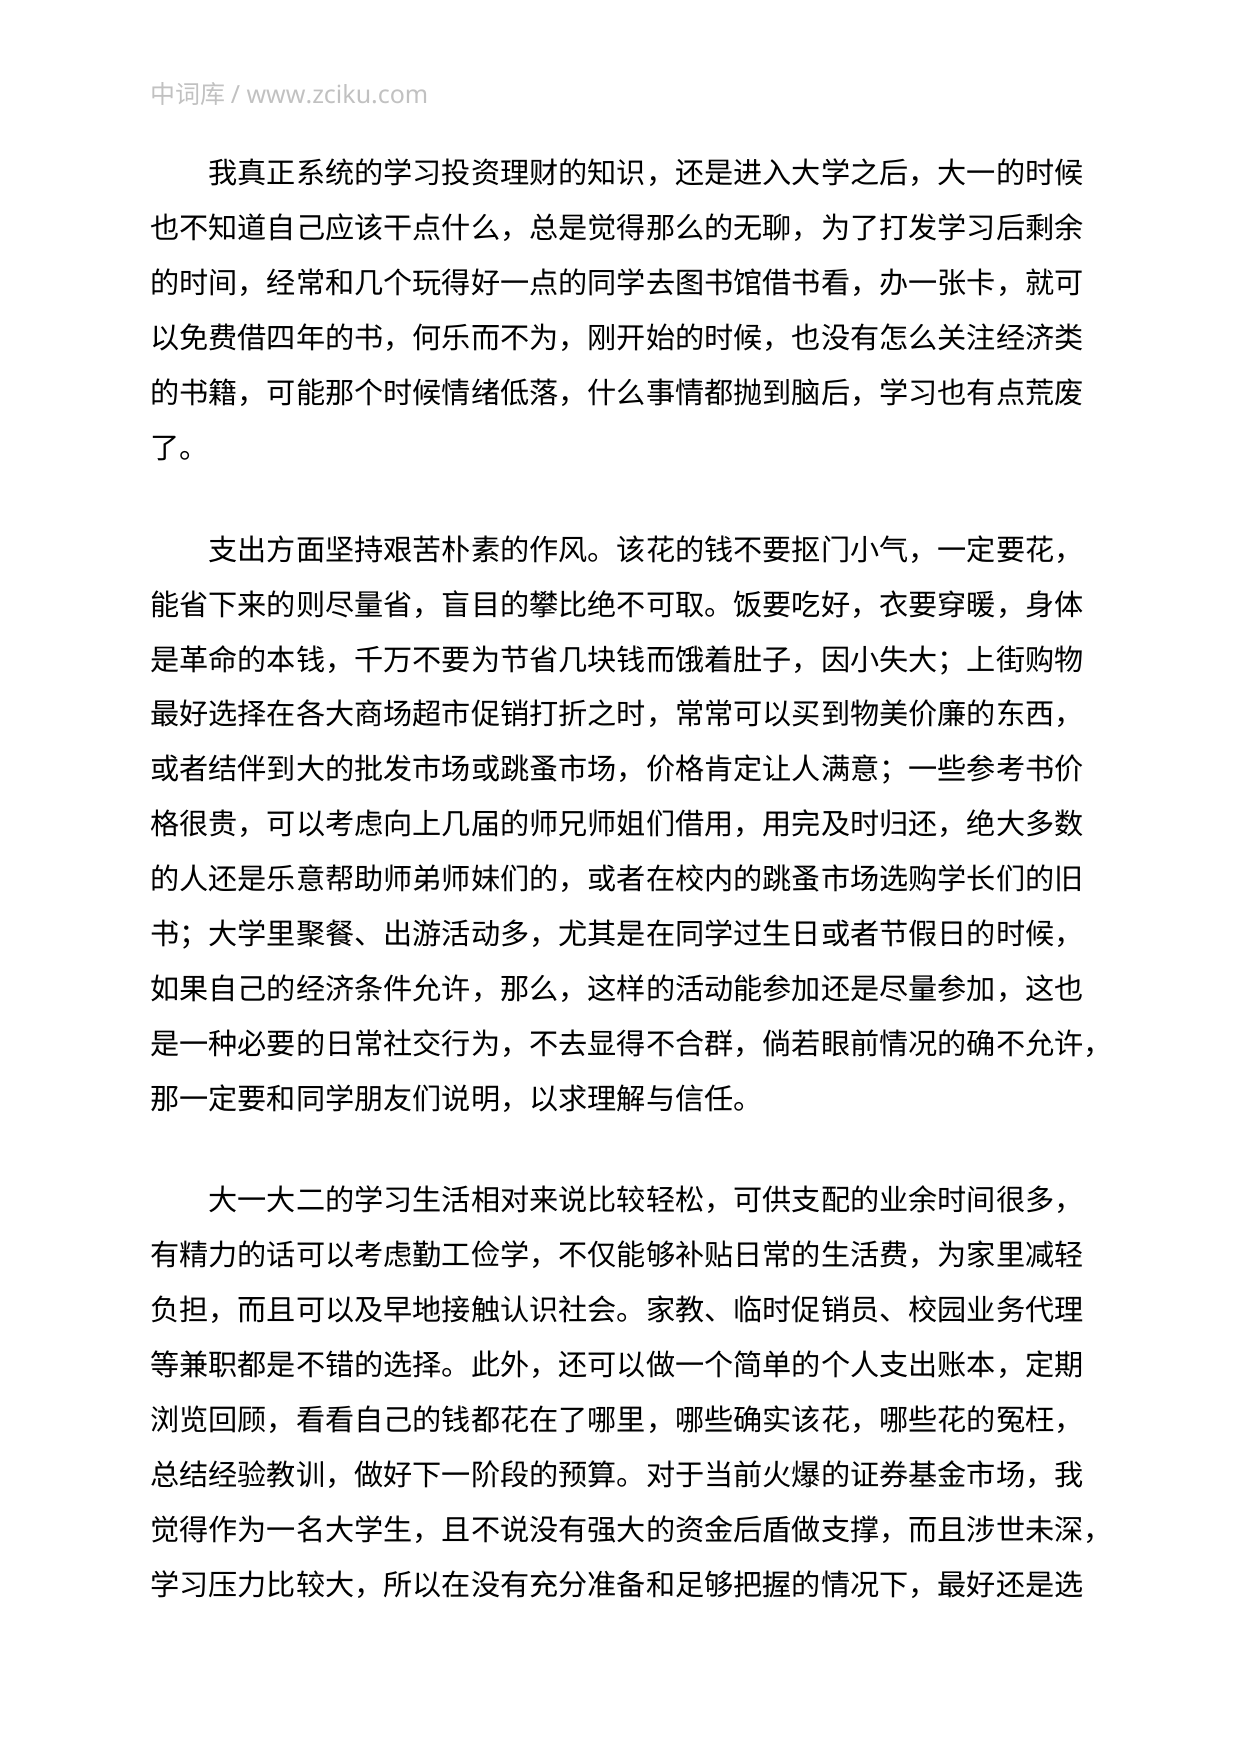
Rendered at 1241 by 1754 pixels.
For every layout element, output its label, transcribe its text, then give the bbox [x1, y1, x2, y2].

text 支出方面坚持艰苦朴素的作风。该花的钱不要抠门小气，一定要花，能省下来的则尽量省，盲目的攀比绝不可取。饭要吃好，衣要穿暖，身体是革命的本钱，千万不要为节省几块钱而饿着肚子，因小失大；上街购物最好选择在各大商场超市促销打折之时，常常可以买到物美价廉的东西，或者结伴到大的批发市场或跳蚤市场，价格肯定让人满意；一些参考书价格很贵，可以考虑向上几届的师兄师姐们借用，用完及时归还，绝大多数的人还是乐意帮助师弟师妹们的，或者在校内的跳蚤市场选购学长们的旧书；大学里聚餐、出游活动多，尤其是在同学过生日或者节假日的时候，如果自己的经济条件允许，那么，这样的活动能参加还是尽量参加，这也是一种必要的日常社交行为，不去显得不合群，倘若眼前情况的确不允许，那一定要和同学朋友们说明，以求理解与信任。 [150, 526, 1090, 1117]
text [150, 1177, 1090, 1603]
text 我真正系统的学习投资理财的知识，还是进入大学之后，大一的时候也不知道自己应该干点什么，总是觉得那么的无聊，为了打发学习后剩余的时间，经常和几个玩得好一点的同学去图书馆借书看，办一张卡，就可以免费借四年的书，何乐而不为，刚开始的时候，也没有怎么关注经济类的书籍，可能那个时候情绪低落，什么事情都抛到脑后，学习也有点荒废了。 [150, 150, 1090, 467]
